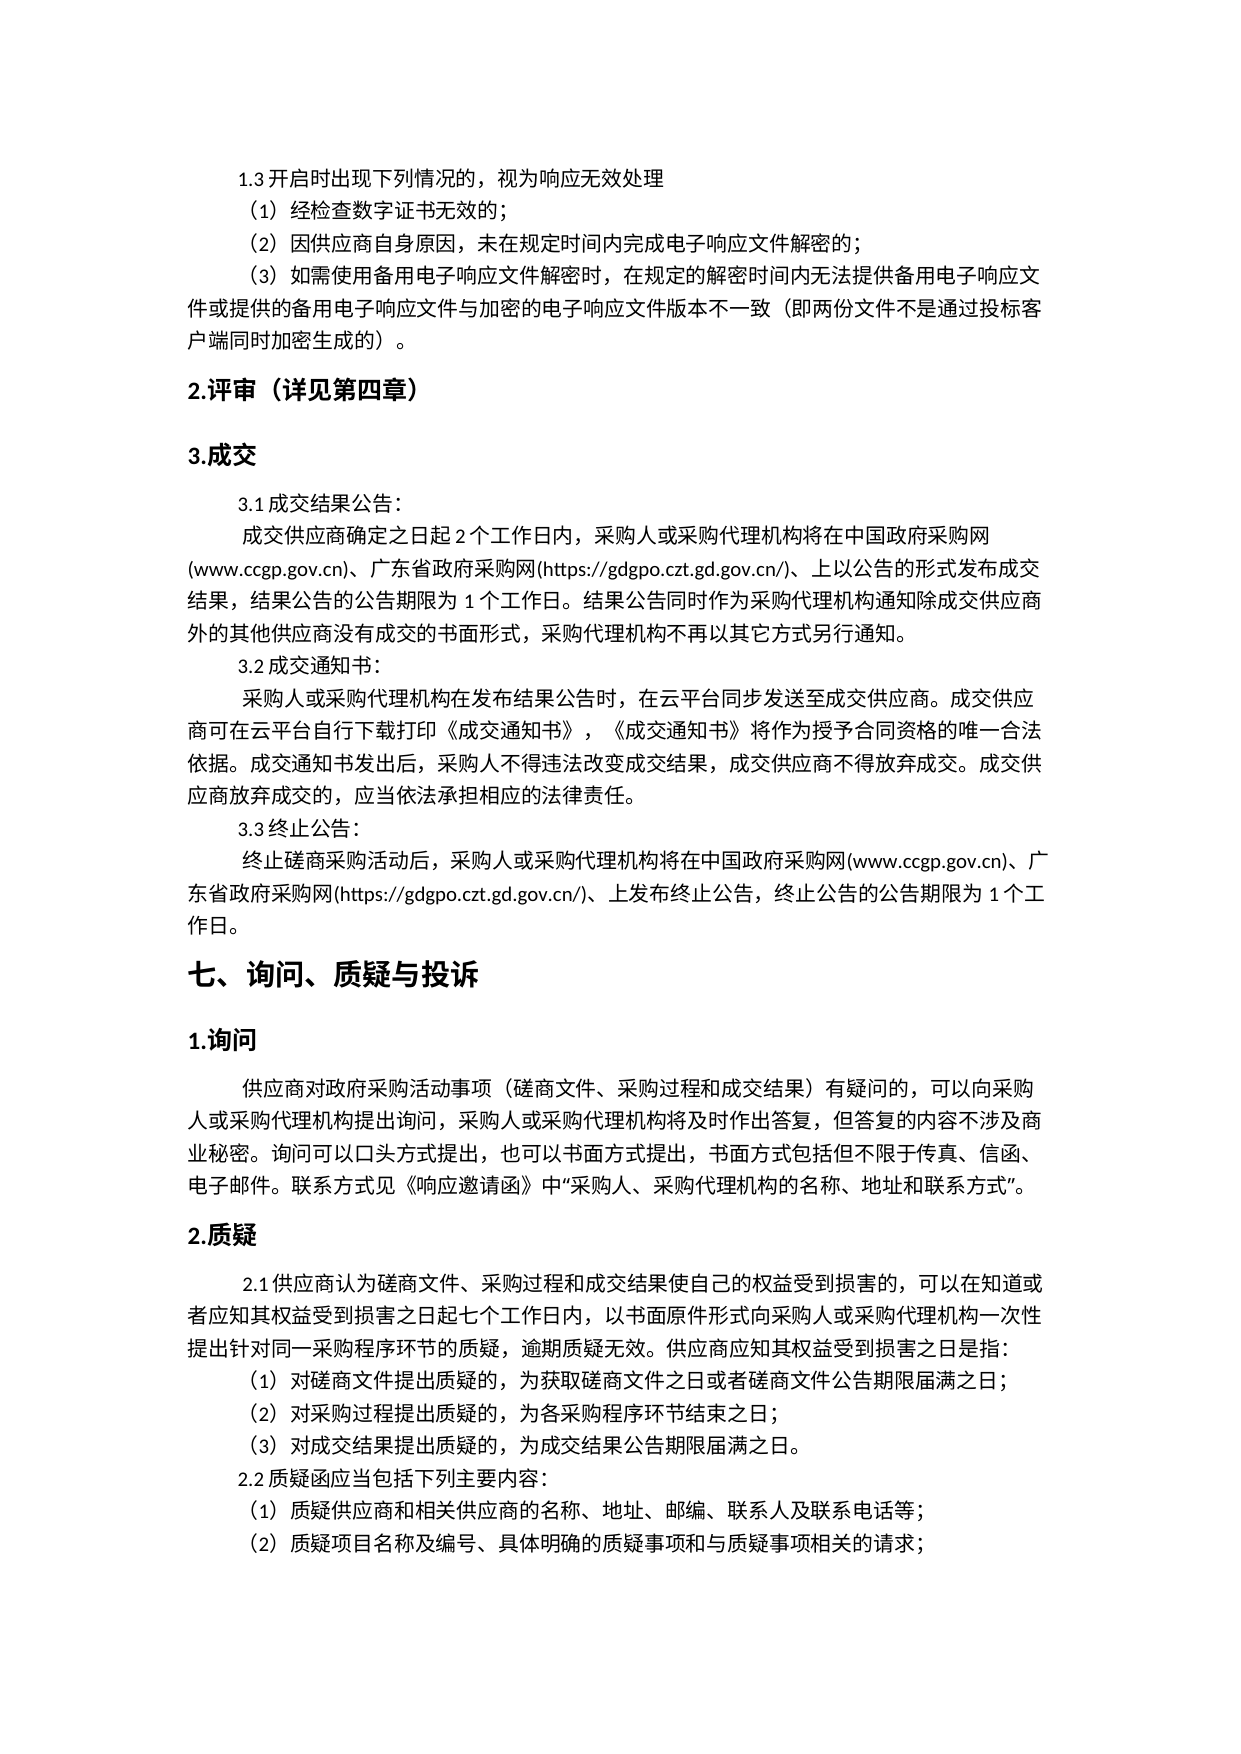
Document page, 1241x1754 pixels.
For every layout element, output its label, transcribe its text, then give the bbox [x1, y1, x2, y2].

text （1）质疑供应商和相关供应商的名称、地址、邮编、联系人及联系电话等； [187, 1494, 1053, 1527]
text （2）因供应商自身原因，未在规定时间内完成电子响应文件解密的； [187, 227, 1053, 259]
text （1）对磋商文件提出质疑的，为获取磋商文件之日或者磋商文件公告期限届满之日； [187, 1364, 1053, 1397]
text （2）对采购过程提出质疑的，为各采购程序环节结束之日； [187, 1397, 1053, 1429]
text 2.1供应商认为磋商文件、采购过程和成交结果使自己的权益受到损害的，可以在知道或者应知其权益受到损害之日起七个工作日内，以书面原件形式向采购人或采购代理机构一次性提出针对同一采购程序环节的质疑，逾期质疑无效。供应商应知其权益受到损害之日是指： [187, 1267, 1053, 1364]
text 2.2质疑函应当包括下列主要内容： [187, 1462, 1053, 1494]
text 2.质疑 [187, 1202, 1053, 1267]
text 1.询问 [187, 1007, 1053, 1072]
text 成交供应商确定之日起2个工作日内，采购人或采购代理机构将在中国政府采购网(www.ccgp.gov.cn)、广东省政府采购网(https://gdgpo.czt.gd.gov.cn/)、上以公告的形式发布成交结果，结果公告的公告期限为 1 个工作日。结果公告同时作为采购代理机构通知除成交供应商外的其他供应商没有成交的书面形式，采购代理机构不再以其它方式另行通知。 [187, 519, 1053, 649]
text 3.2成交通知书： [187, 649, 1053, 682]
text 3.1成交结果公告： [187, 487, 1053, 519]
text 终止磋商采购活动后，采购人或采购代理机构将在中国政府采购网(www.ccgp.gov.cn)、广东省政府采购网(https://gdgpo.czt.gd.gov.cn/)、上发布终止公告，终止公告的公告期限为 1 个工作日。 [187, 844, 1053, 942]
text （2）质疑项目名称及编号、具体明确的质疑事项和与质疑事项相关的请求； [187, 1527, 1053, 1559]
text 七、询问、质疑与投诉 [187, 942, 1053, 1007]
text （1）经检查数字证书无效的； [187, 194, 1053, 227]
text 1.3开启时出现下列情况的，视为响应无效处理 [187, 162, 1053, 194]
text 3.3终止公告： [187, 812, 1053, 844]
text 2.评审（详见第四章） [187, 357, 1053, 422]
text 供应商对政府采购活动事项（磋商文件、采购过程和成交结果）有疑问的，可以向采购人或采购代理机构提出询问，采购人或采购代理机构将及时作出答复，但答复的内容不涉及商业秘密。询问可以口头方式提出，也可以书面方式提出，书面方式包括但不限于传真、信函、电子邮件。联系方式见《响应邀请函》中“采购人、采购代理机构的名称、地址和联系方式”。 [187, 1072, 1053, 1202]
text 采购人或采购代理机构在发布结果公告时，在云平台同步发送至成交供应商。成交供应商可在云平台自行下载打印《成交通知书》，《成交通知书》将作为授予合同资格的唯一合法依据。成交通知书发出后，采购人不得违法改变成交结果，成交供应商不得放弃成交。成交供应商放弃成交的，应当依法承担相应的法律责任。 [187, 682, 1053, 812]
text （3）对成交结果提出质疑的，为成交结果公告期限届满之日。 [187, 1429, 1053, 1462]
text 3.成交 [187, 422, 1053, 487]
text （3）如需使用备用电子响应文件解密时，在规定的解密时间内无法提供备用电子响应文件或提供的备用电子响应文件与加密的电子响应文件版本不一致（即两份文件不是通过投标客户端同时加密生成的）。 [187, 259, 1053, 357]
